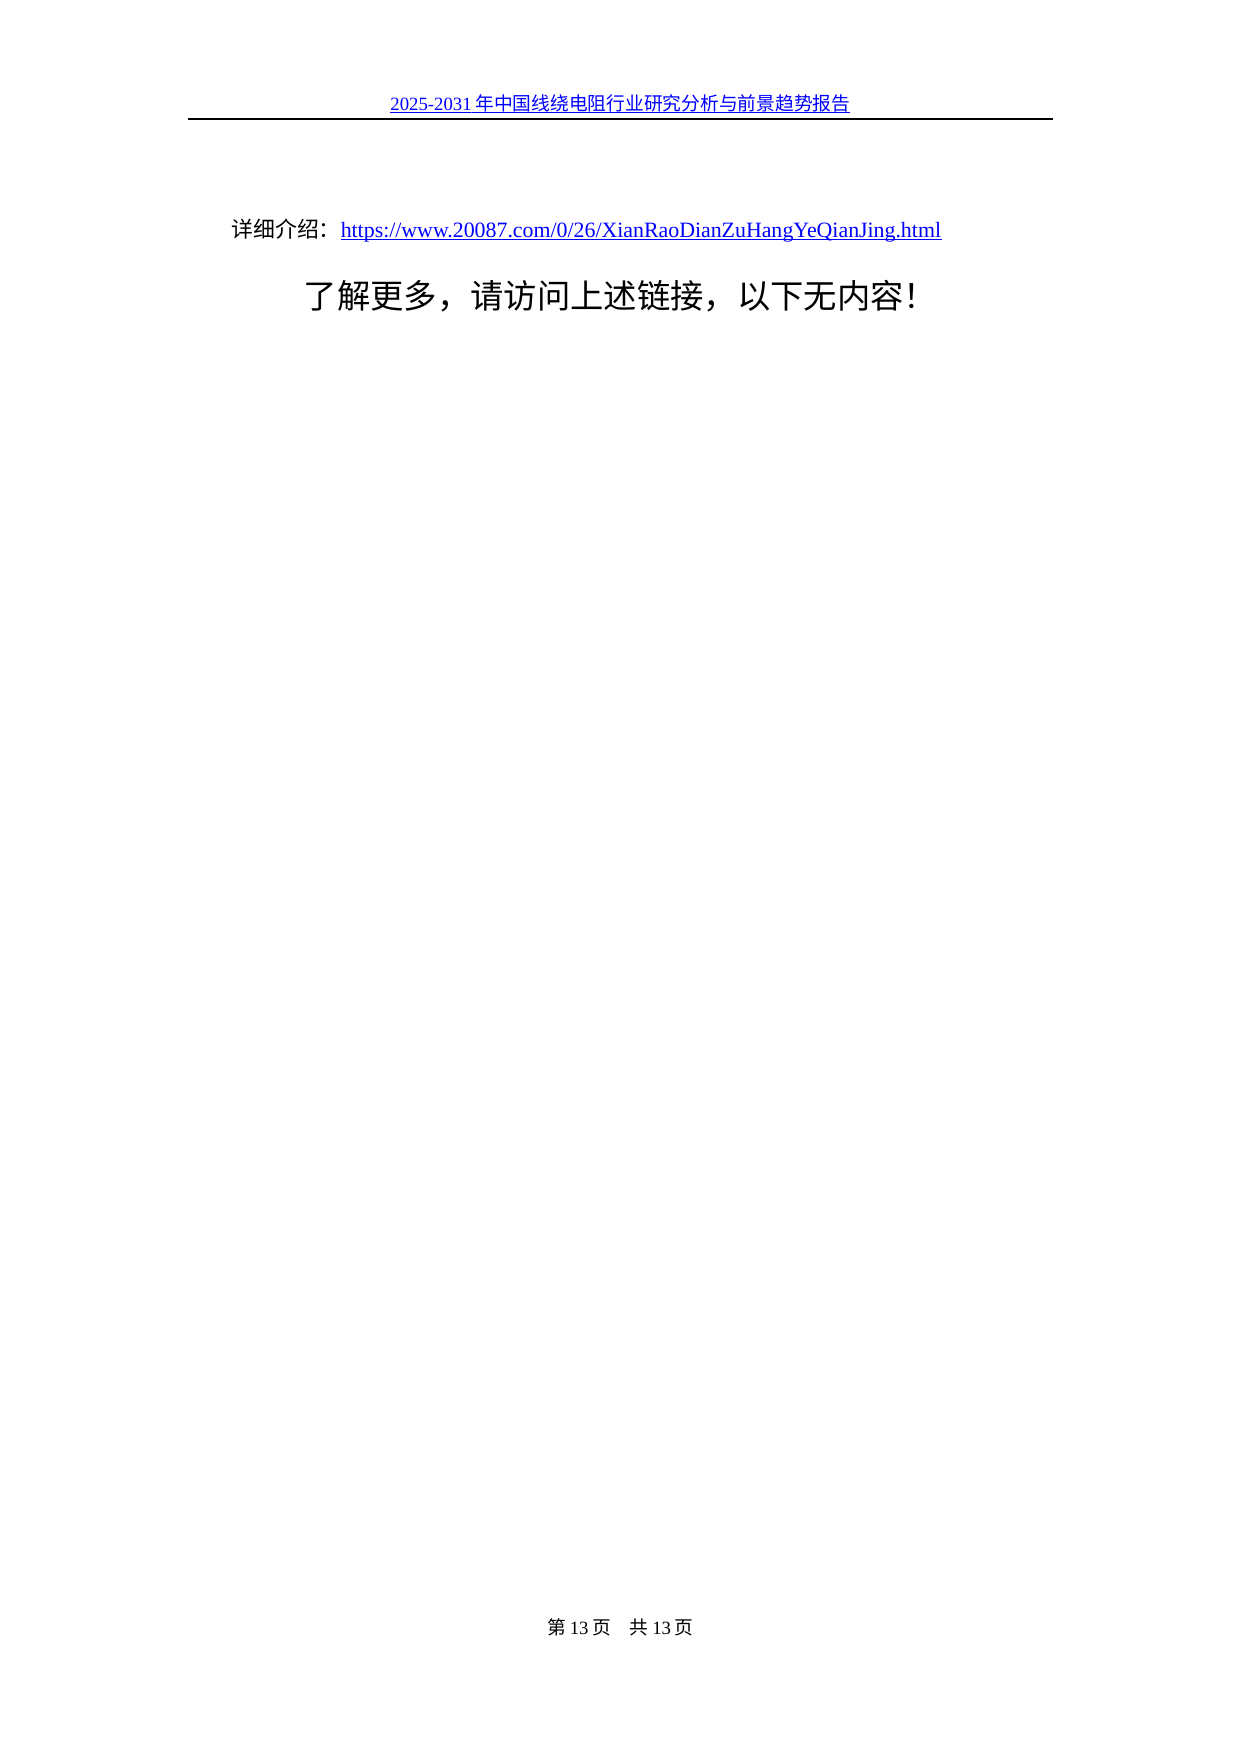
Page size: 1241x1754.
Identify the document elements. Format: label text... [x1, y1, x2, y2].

text 详细介绍：https://www.20087.com/0/26/XianRaoDianZuHangYeQianJing.html [187, 212, 1053, 244]
title 了解更多，请访问上述链接，以下无内容！ [187, 262, 1053, 327]
